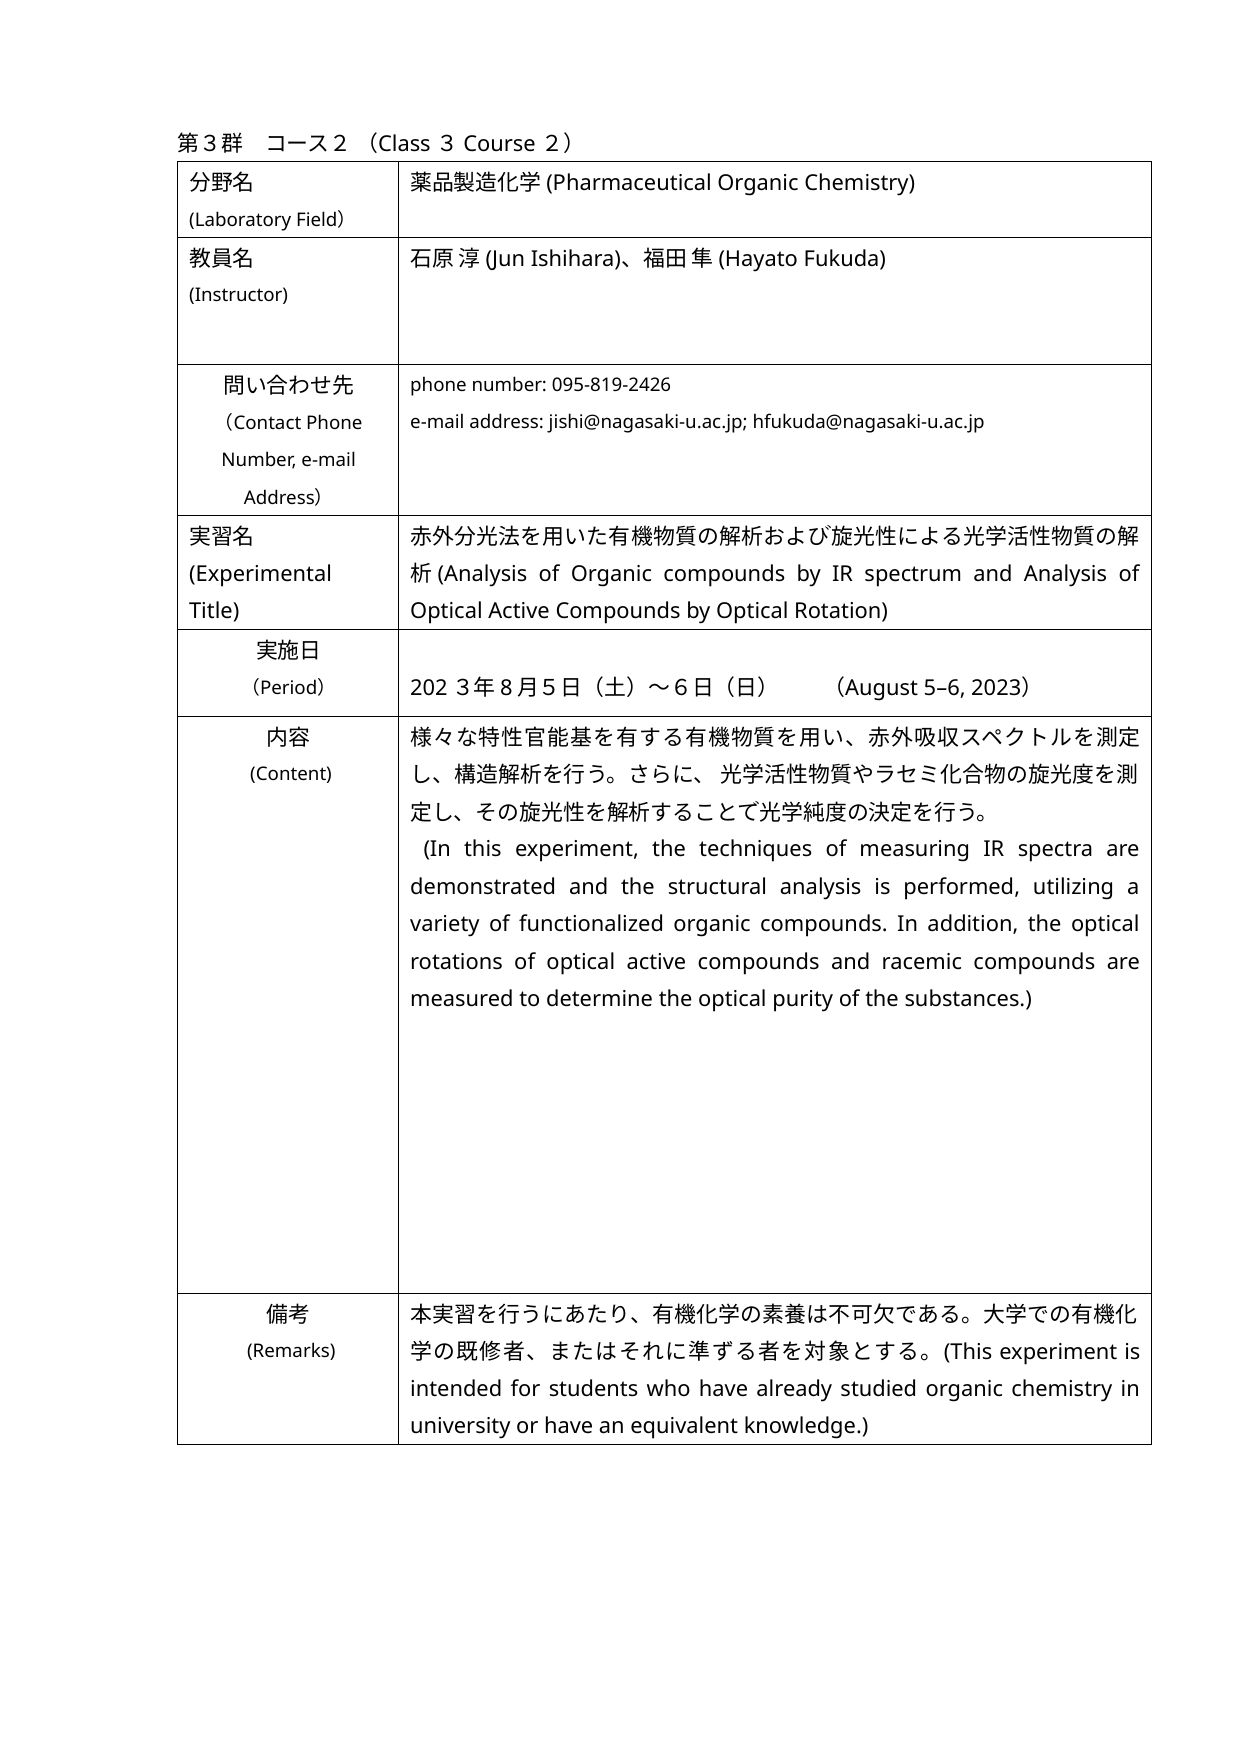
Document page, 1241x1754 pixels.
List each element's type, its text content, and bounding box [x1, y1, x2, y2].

table_cell 様々な特性官能基を有する有機物質を用い、赤外吸収スペクトルを測定し、構造解析を行う。さらに、 光学活性物質やラセミ化合物の旋光度を測定し、その旋光性を解析することで光学純度の決定を行う。 (In this experiment, the techniques of measuring IR spectra are demonstrated and the structural analysis is performed, utilizing a variety of functionalized organic compounds. In addition, the optical rotations of optical active compounds and racemic compounds are measured to determine the optical purity of the substances.) [399, 717, 1151, 1293]
table_cell 教員名 (Instructor) [178, 238, 398, 364]
table_cell 問い合わせ先 （Contact Phone Number, e-mail Address） [178, 365, 398, 515]
table_cell 備考 (Remarks) [178, 1294, 398, 1444]
table_header 薬品製造化学 (Pharmaceutical Organic Chemistry) [399, 162, 1151, 237]
table_cell 赤外分光法を用いた有機物質の解析および旋光性による光学活性物質の解析(Analysis of Organic compounds by IR spectrum and Analysis of Optical Active Compounds by Optical Rotation) [399, 516, 1151, 629]
table_cell 実習名 (Experimental Title) [178, 516, 398, 629]
table_cell 内容 (Content) [178, 717, 398, 1293]
table_cell phone number: 095-819-2426 e-mail address: jishi@nagasaki-u.ac.jp; hfukuda@nagasaki-u.ac.jp [399, 365, 1151, 515]
table_cell 実施日 （Period） [178, 630, 398, 716]
table_cell 202３年8月５日（土）～６日（日） （August 5–6, 2023） [399, 630, 1151, 716]
table_cell 石原 淳 (Jun Ishihara)、福田 隼 (Hayato Fukuda) [399, 238, 1151, 364]
table_header 分野名 (Laboratory Field） [178, 162, 398, 237]
table_cell 本実習を行うにあたり、有機化学の素養は不可欠である。大学での有機化学の既修者、またはそれに準ずる者を対象とする。(This experiment is intended for students who have already studied organic chemistry in university or have an equivalent knowledge.) [399, 1294, 1151, 1444]
text 第３群 コース２ （Class ３ Course ２） [177, 123, 1064, 161]
